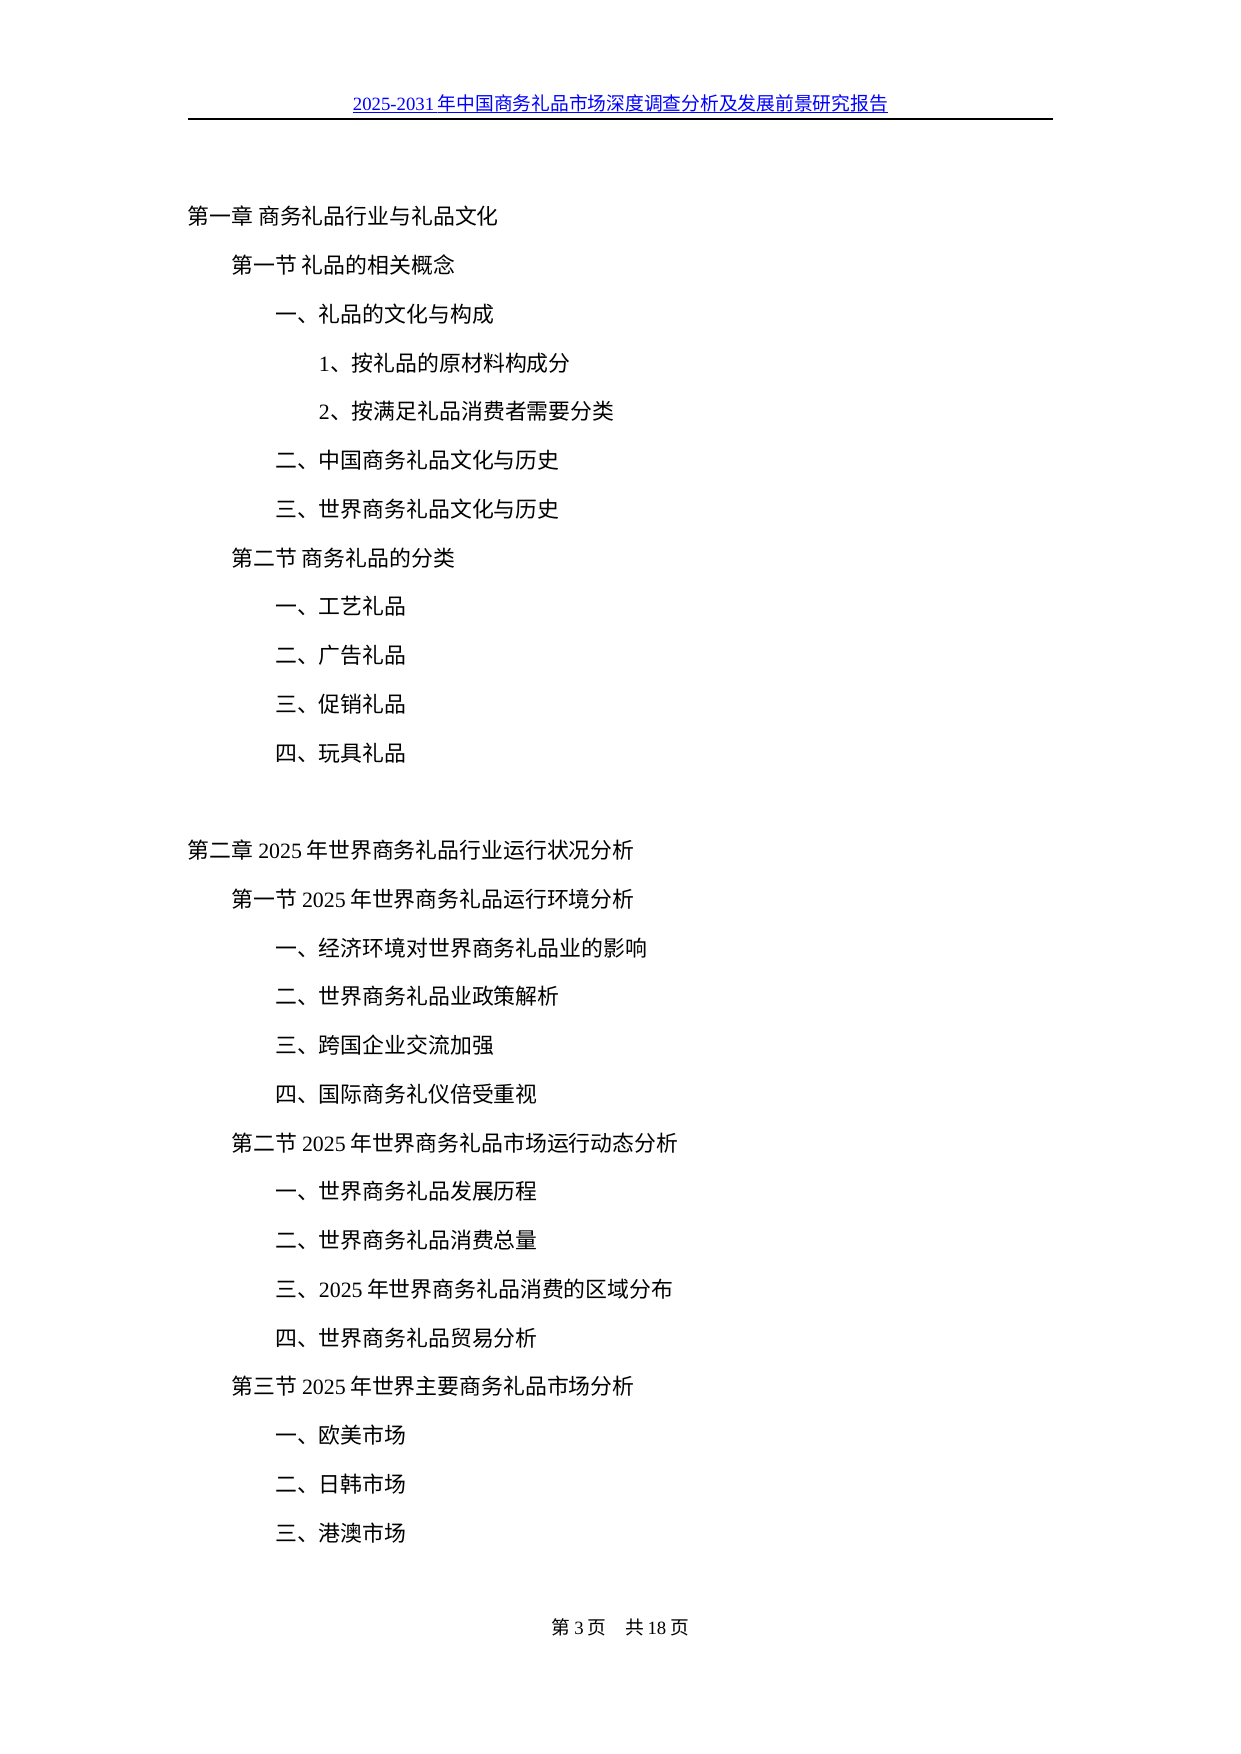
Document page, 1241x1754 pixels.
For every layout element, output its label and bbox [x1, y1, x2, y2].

text [187, 150, 1053, 1548]
